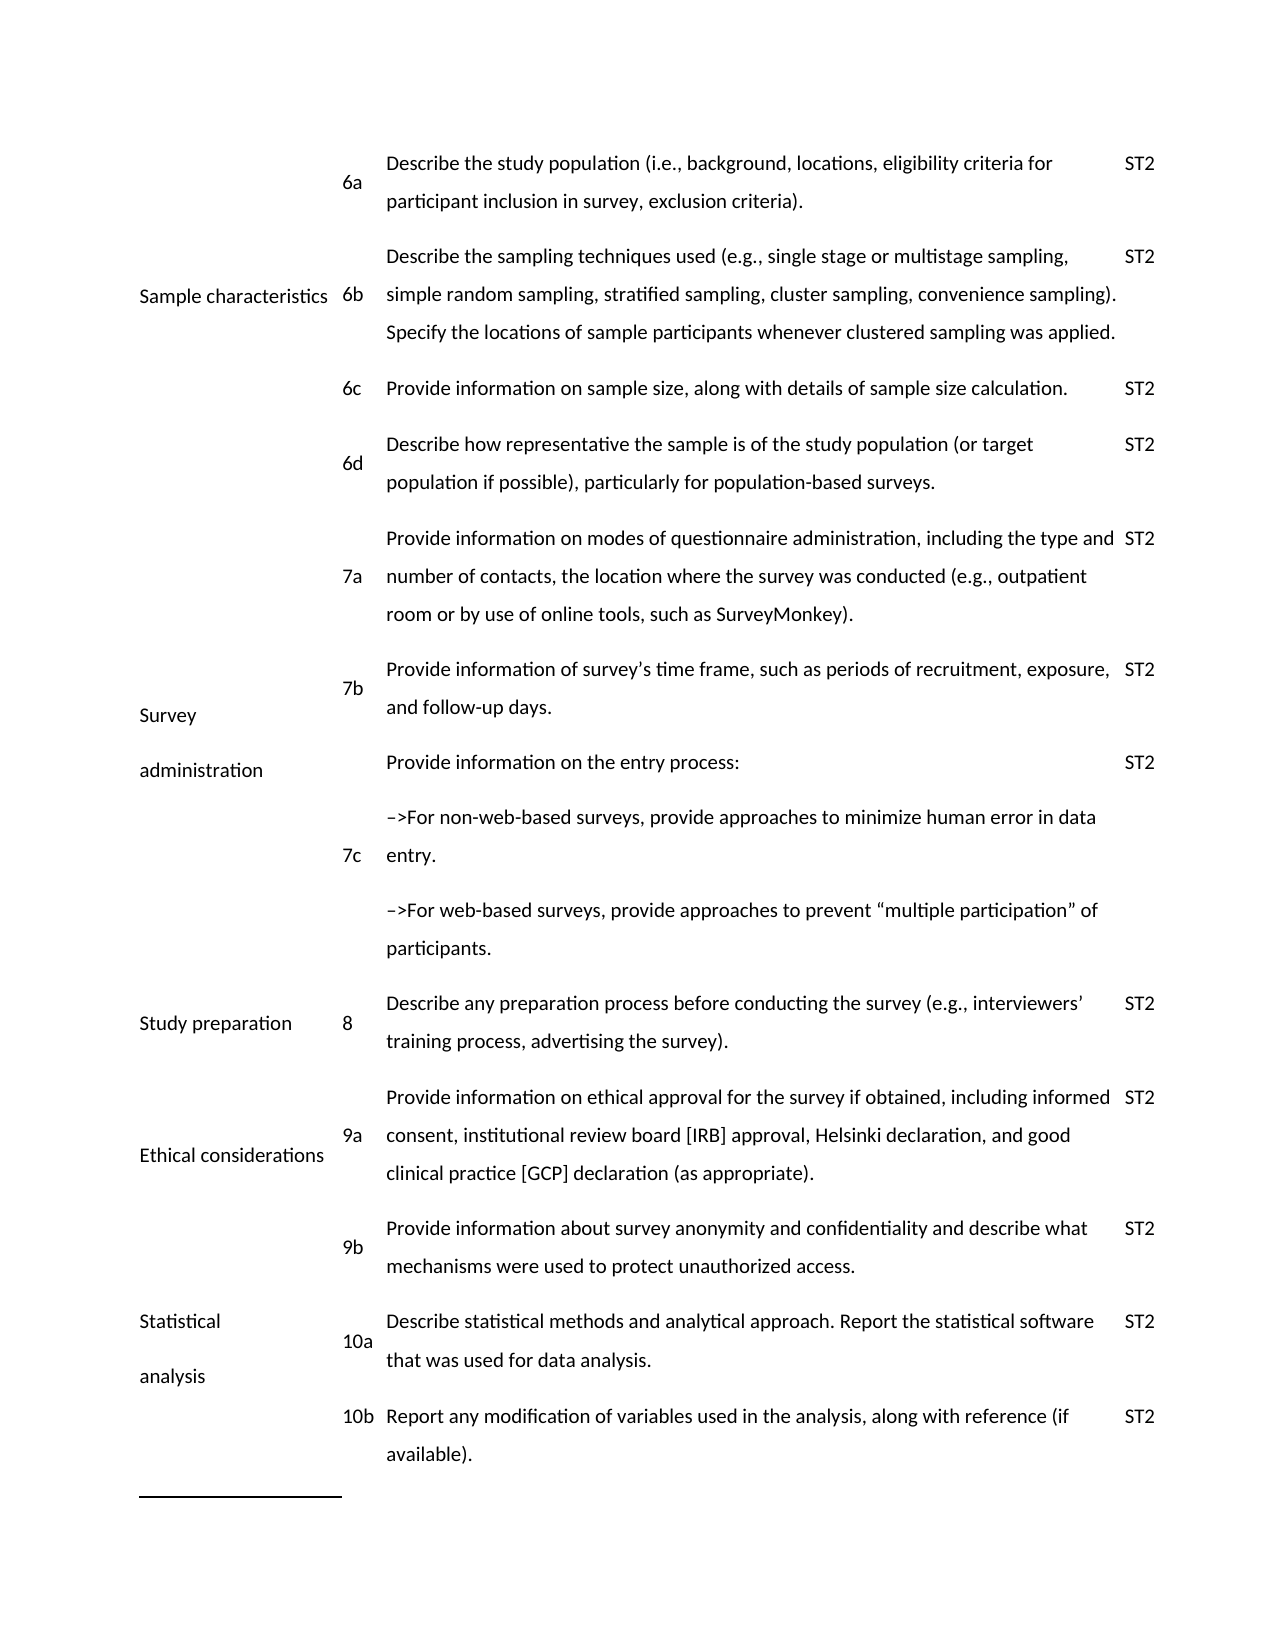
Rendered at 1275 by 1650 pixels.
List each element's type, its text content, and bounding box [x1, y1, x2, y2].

table_cell 7b [342, 656, 386, 749]
table_cell 9a [342, 1084, 386, 1215]
table_cell Describe how representative the sample is of the study population (or target population if possible), particularly for population-based surveys. [386, 431, 1124, 525]
table_cell 10a [342, 1309, 386, 1402]
table_cell Describe any preparation process before conducting the survey (e.g., interviewers’ training process, advertising the survey). [386, 991, 1124, 1084]
table_cell Survey administration [139, 525, 342, 991]
table_cell Report any modification of variables used in the analysis, along with reference (if available). [386, 1402, 1124, 1496]
table_cell ST2 [1125, 431, 1213, 525]
table_cell ST2 [1125, 1309, 1213, 1402]
table_cell 6a [342, 150, 386, 243]
table_cell ST2 [1125, 375, 1213, 431]
table_cell 10b [342, 1402, 386, 1496]
table_cell 7c [342, 750, 386, 991]
table_cell 6c [342, 375, 386, 431]
table_cell 7a [342, 525, 386, 656]
table_cell Provide information on ethical approval for the survey if obtained, including informed consent, institutional review board [IRB] approval, Helsinki declaration, and good clinical practice [GCP] declaration (as appropriate). [386, 1084, 1124, 1215]
table_cell Provide information of survey’s time frame, such as periods of recruitment, exposure, and follow-up days. [386, 656, 1124, 749]
table_cell Provide information about survey anonymity and confidentiality and describe what mechanisms were used to protect unauthorized access. [386, 1215, 1124, 1309]
table_cell ST2 [1125, 1402, 1213, 1496]
table_cell ST2 [1125, 1215, 1213, 1309]
table_cell ST2 [1125, 525, 1213, 656]
table_cell Describe statistical methods and analytical approach. Report the statistical software that was used for data analysis. [386, 1309, 1124, 1402]
table_cell 6b [342, 243, 386, 375]
table_cell Statistical analysis [139, 1309, 342, 1496]
table_cell ST2 [1125, 991, 1213, 1084]
table_cell 9b [342, 1215, 386, 1309]
table_cell Describe the study population (i.e., background, locations, eligibility criteria for participant inclusion in survey, exclusion criteria). [386, 150, 1124, 243]
table_cell Describe the sampling techniques used (e.g., single stage or multistage sampling, simple random sampling, stratified sampling, cluster sampling, convenience sampling). Specify the locations of sample participants whenever clustered sampling was applied. [386, 243, 1124, 375]
table_cell Study preparation [139, 991, 342, 1084]
table_cell ST2 [1125, 1084, 1213, 1215]
table_cell Sample characteristics [139, 150, 342, 525]
table_cell ST2 [1125, 750, 1213, 991]
table_cell 8 [342, 991, 386, 1084]
table_cell Provide information on sample size, along with details of sample size calculation. [386, 375, 1124, 431]
table_cell Provide information on the entry process: –>For non-web-based surveys, provide approaches to minimize human error in data entry. –>For web-based surveys, provide approaches to prevent “multiple participation” of participants. [386, 750, 1124, 991]
table_cell Ethical considerations [139, 1084, 342, 1309]
table_cell 6d [342, 431, 386, 525]
table_cell ST2 [1125, 150, 1213, 243]
table_cell ST2 [1125, 656, 1213, 749]
table_cell Provide information on modes of questionnaire administration, including the type and number of contacts, the location where the survey was conducted (e.g., outpatient room or by use of online tools, such as SurveyMonkey). [386, 525, 1124, 656]
table_cell ST2 [1125, 243, 1213, 375]
